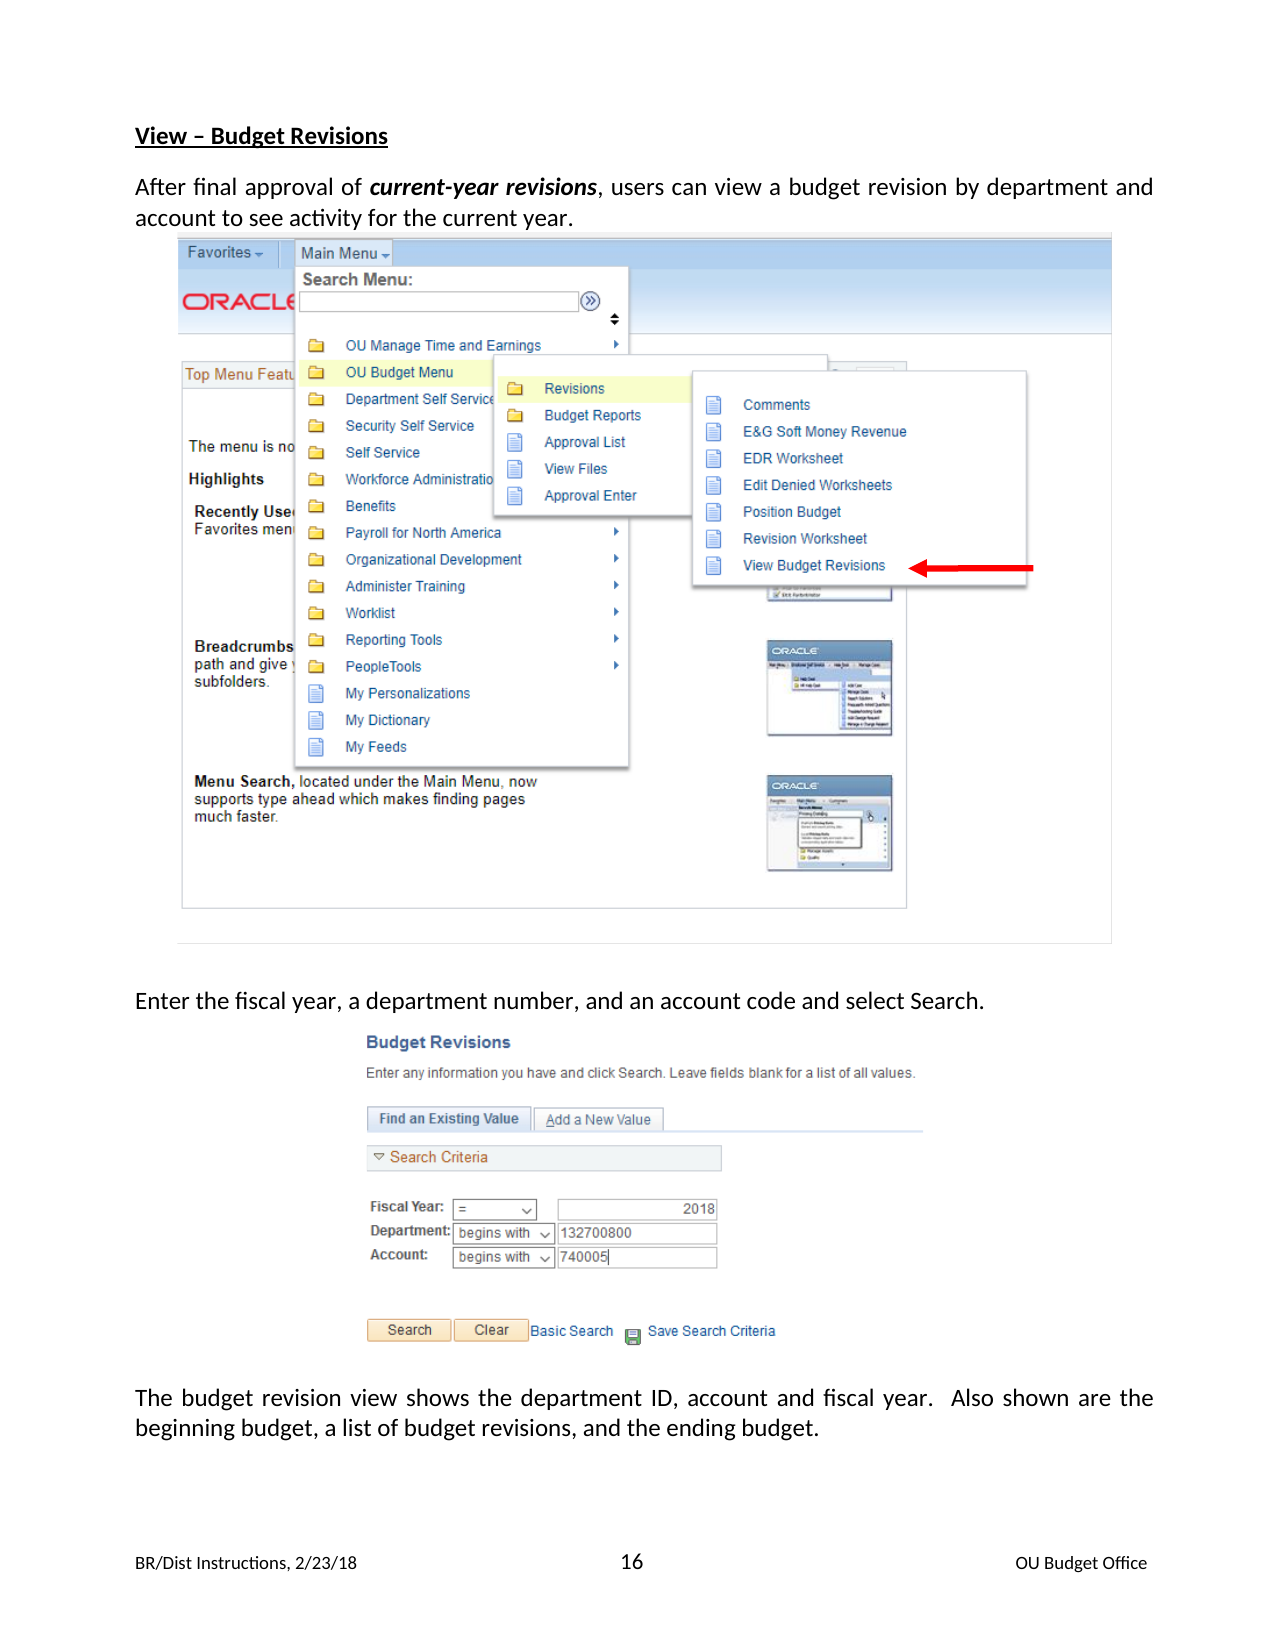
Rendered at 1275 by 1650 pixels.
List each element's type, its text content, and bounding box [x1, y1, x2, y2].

picture [366, 1016, 924, 1352]
picture [177, 232, 1113, 945]
text Enter the fiscal year, a department number, and an account code and select Search. [135, 986, 1155, 1016]
text View – Budget Revisions [135, 121, 1155, 151]
text The budget revision view shows the department ID, account and fiscal year. Also shown are the beginning budget, a list of budget revisions, and the ending budget. [135, 1382, 1155, 1443]
text After final approval of current-year revisions, users can view a budget revision by department and account to see activity for the current year. [135, 171, 1155, 232]
